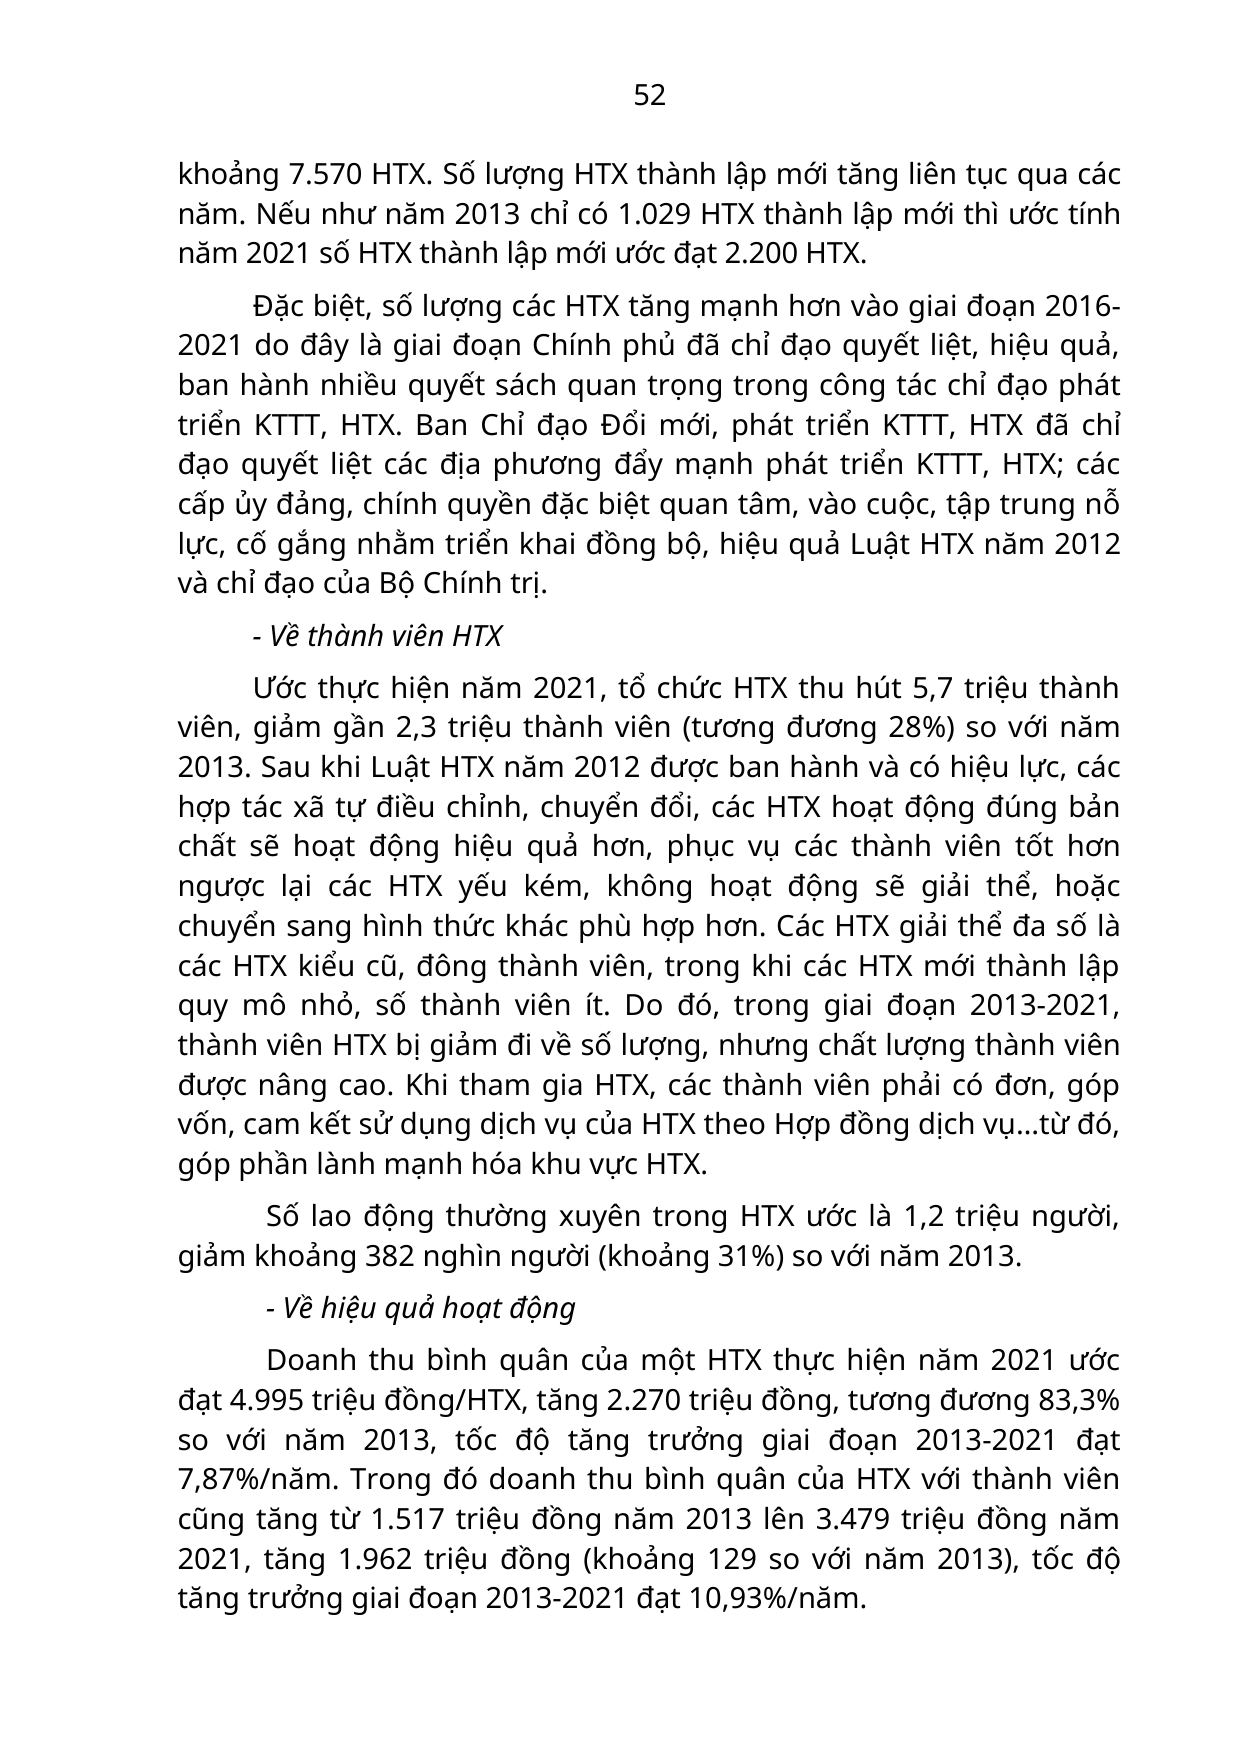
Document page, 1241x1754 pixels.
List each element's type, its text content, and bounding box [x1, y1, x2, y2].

text Số lao động thường xuyên trong HTX ước là 1,2 triệu người, giảm khoảng 382 nghìn người (khoảng 31%) so với năm 2013. [177, 1195, 1122, 1275]
text - Về hiệu quả hoạt động [177, 1287, 1122, 1327]
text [177, 153, 1122, 272]
text Doanh thu bình quân của một HTX thực hiện năm 2021 ước đạt 4.995 triệu đồng/HTX, tăng 2.270 triệu đồng, tương đương 83,3% so với năm 2013, tốc độ tăng trưởng giai đoạn 2013-2021 đạt 7,87%/năm. Trong đó doanh thu bình quân của HTX với thành viên cũng tăng từ 1.517 triệu đồng năm 2013 lên 3.479 triệu đồng năm 2021, tăng 1.962 triệu đồng (khoảng 129 so với năm 2013), tốc độ tăng trưởng giai đoạn 2013-2021 đạt 10,93%/năm. [177, 1339, 1122, 1617]
text Ước thực hiện năm 2021, tổ chức HTX thu hút 5,7 triệu thành viên, giảm gần 2,3 triệu thành viên (tương đương 28%) so với năm 2013. Sau khi Luật HTX năm 2012 được ban hành và có hiệu lực, các hợp tác xã tự điều chỉnh, chuyển đổi, các HTX hoạt động đúng bản chất sẽ hoạt động hiệu quả hơn, phục vụ các thành viên tốt hơn ngược lại các HTX yếu kém, không hoạt động sẽ giải thể, hoặc chuyển sang hình thức khác phù hợp hơn. Các HTX giải thể đa số là các HTX kiểu cũ, đông thành viên, trong khi các HTX mới thành lập quy mô nhỏ, số thành viên ít. Do đó, trong giai đoạn 2013-2021, thành viên HTX bị giảm đi về số lượng, nhưng chất lượng thành viên được nâng cao. Khi tham gia HTX, các thành viên phải có đơn, góp vốn, cam kết sử dụng dịch vụ của HTX theo Hợp đồng dịch vụ…từ đó, góp phần lành mạnh hóa khu vực HTX. [177, 667, 1122, 1183]
text - Về thành viên HTX [177, 615, 1122, 654]
text Đặc biệt, số lượng các HTX tăng mạnh hơn vào giai đoạn 2016-2021 do đây là giai đoạn Chính phủ đã chỉ đạo quyết liệt, hiệu quả, ban hành nhiều quyết sách quan trọng trong công tác chỉ đạo phát triển KTTT, HTX. Ban Chỉ đạo Đổi mới, phát triển KTTT, HTX đã chỉ đạo quyết liệt các địa phương đẩy mạnh phát triển KTTT, HTX; các cấp ủy đảng, chính quyền đặc biệt quan tâm, vào cuộc, tập trung nỗ lực, cố gắng nhằm triển khai đồng bộ, hiệu quả Luật HTX năm 2012 và chỉ đạo của Bộ Chính trị. [177, 285, 1122, 602]
